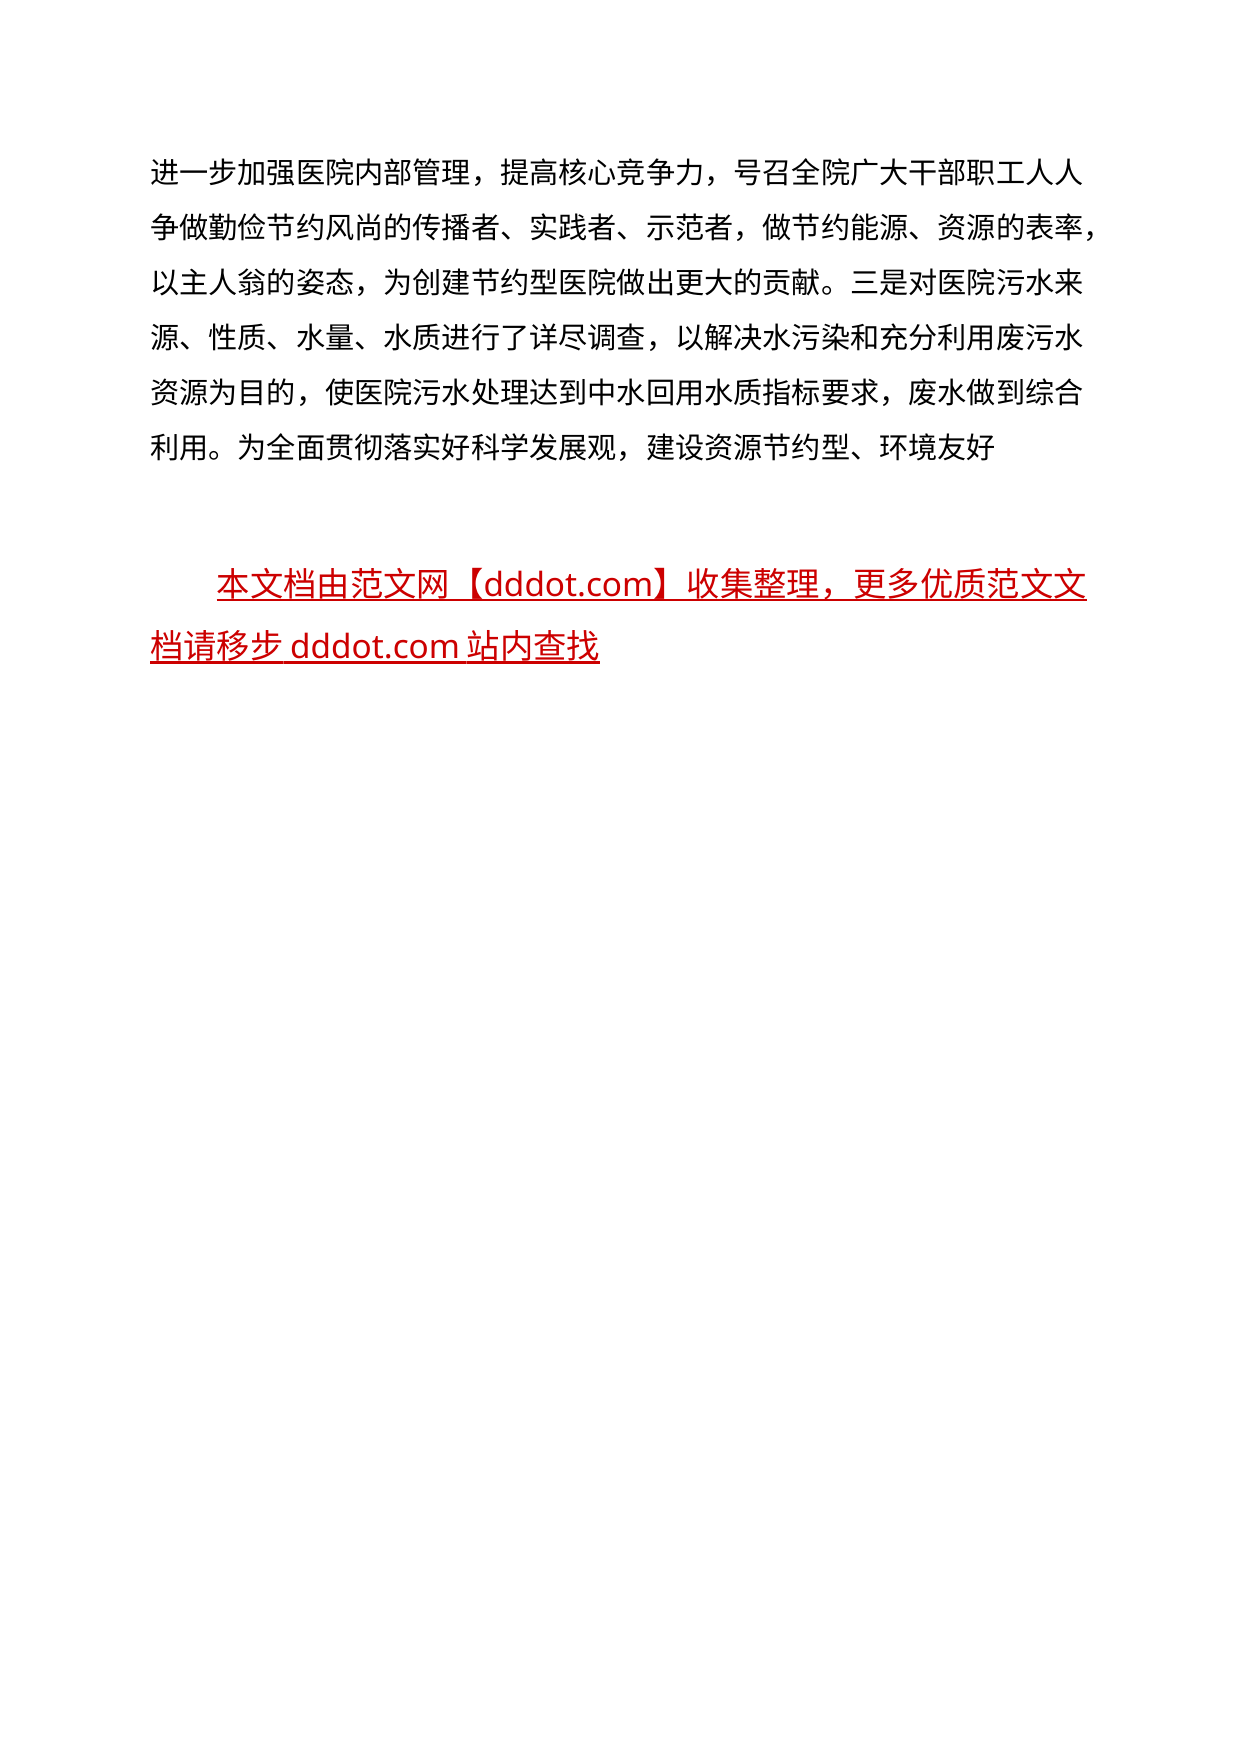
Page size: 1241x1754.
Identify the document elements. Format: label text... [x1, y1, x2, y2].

text 本文档由范文网【dddot.com】收集整理，更多优质范文文档请移步dddot.com站内查找 [150, 557, 1090, 669]
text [150, 150, 1090, 467]
